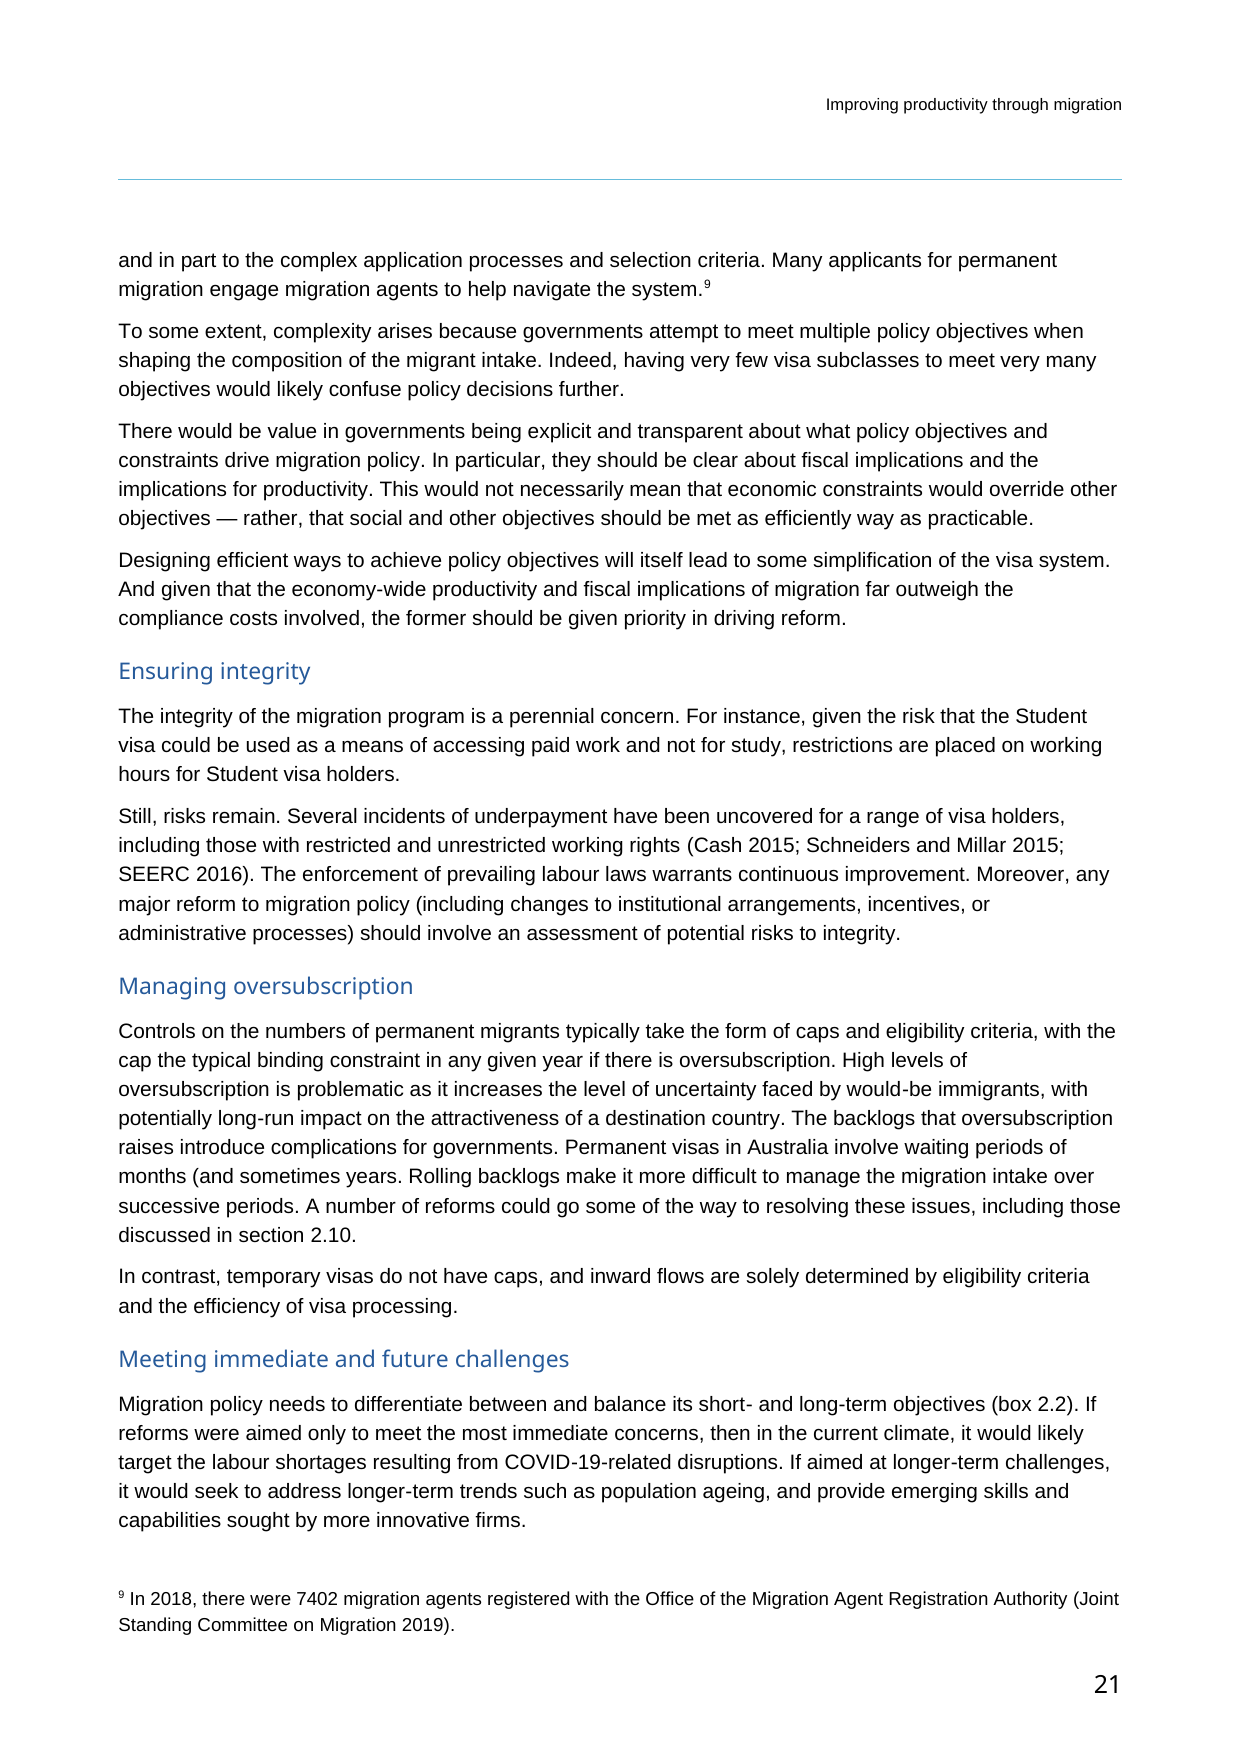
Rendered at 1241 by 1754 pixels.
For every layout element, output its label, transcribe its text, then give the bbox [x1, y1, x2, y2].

text Migration policy needs to differentiate between and balance its short- and long-term objectives (box 2.2). If reforms were aimed only to meet the most immediate concerns, then in the current climate, it would likely target the labour shortages resulting from COVID-19-related disruptions. If aimed at longer-term challenges, it would seek to address longer-term trends such as population ageing, and provide emerging skills and capabilities sought by more innovative firms. [118, 1386, 1122, 1532]
text The integrity of the migration program is a perennial concern. For instance, given the risk that the Student visa could be used as a means of accessing paid work and not for study, restrictions are placed on working hours for Student visa holders. [118, 699, 1122, 786]
subtitle Meeting immediate and future challenges [118, 1342, 1122, 1374]
text Still, risks remain. Several incidents of underpayment have been uncovered for a range of visa holders, including those with restricted and unrestricted working rights (Cash 2015; Schneiders and Millar 2015; SEERC 2016). The enforcement of prevailing labour laws warrants continuous improvement. Moreover, any major reform to migration policy (including changes to institutional arrangements, incentives, or administrative processes) should involve an assessment of potential risks to integrity. [118, 799, 1122, 944]
subtitle Ensuring integrity [118, 655, 1122, 686]
text To some extent, complexity arises because governments attempt to meet multiple policy objectives when shaping the composition of the migrant intake. Indeed, having very few visa subclasses to meet very many objectives would likely confuse policy decisions further. [118, 313, 1122, 401]
text Designing efficient ways to achieve policy objectives will itself lead to some simplification of the visa system. And given that the economy-wide productivity and fiscal implications of migration far outweigh the compliance costs involved, the former should be given priority in driving reform. [118, 542, 1122, 630]
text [118, 242, 1122, 301]
text Controls on the numbers of permanent migrants typically take the form of caps and eligibility criteria, with the cap the typical binding constraint in any given year if there is oversubscription. High levels of oversubscription is problematic as it increases the level of uncertainty faced by would-be immigrants, with potentially long-run impact on the attractiveness of a destination country. The backlogs that oversubscription raises introduce complications for governments. Permanent visas in Australia involve waiting periods of months (and sometimes years. Rolling backlogs make it more difficult to manage the migration intake over successive periods. A number of reforms could go some of the way to resolving these issues, including those discussed in section 2.10. [118, 1013, 1122, 1247]
text In contrast, temporary visas do not have caps, and inward flows are solely determined by eligibility criteria and the efficiency of visa processing. [118, 1259, 1122, 1317]
text There would be value in governments being explicit and transparent about what policy objectives and constraints drive migration policy. In particular, they should be clear about fiscal implications and the implications for productivity. This would not necessarily mean that economic constraints would override other objectives — rather, that social and other objectives should be met as efficiently way as practicable. [118, 413, 1122, 530]
subtitle Managing oversubscription [118, 969, 1122, 1001]
